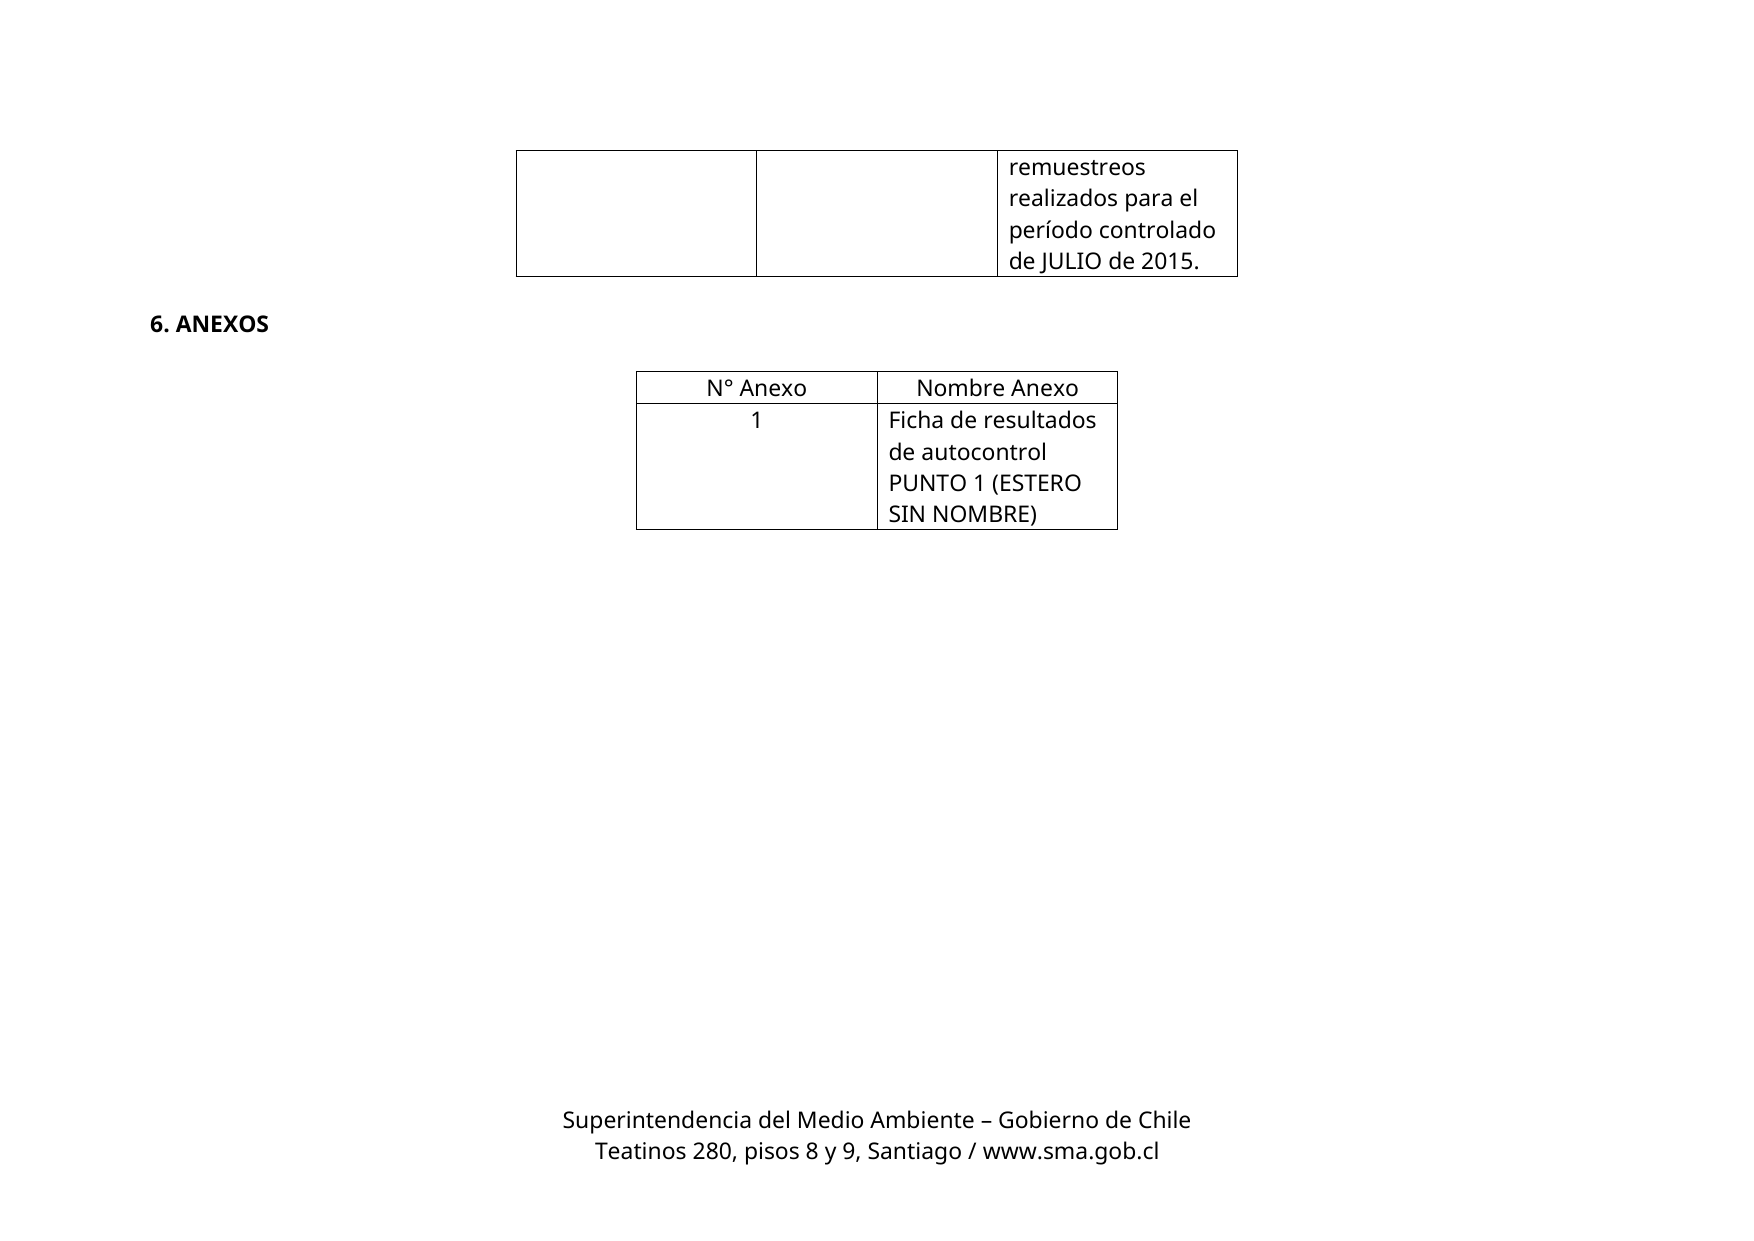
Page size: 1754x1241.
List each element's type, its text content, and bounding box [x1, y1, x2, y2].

table_header N° Anexo [637, 372, 877, 403]
table_cell 8 [517, 151, 756, 276]
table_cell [757, 151, 997, 276]
table_cell 1 [637, 404, 877, 529]
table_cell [998, 151, 1237, 276]
table_cell Ficha de resultados de autocontrol PUNTO 1 (ESTERO SIN NOMBRE) [878, 404, 1117, 529]
text 6. ANEXOS [150, 277, 1604, 339]
table_header Nombre Anexo [878, 372, 1117, 403]
